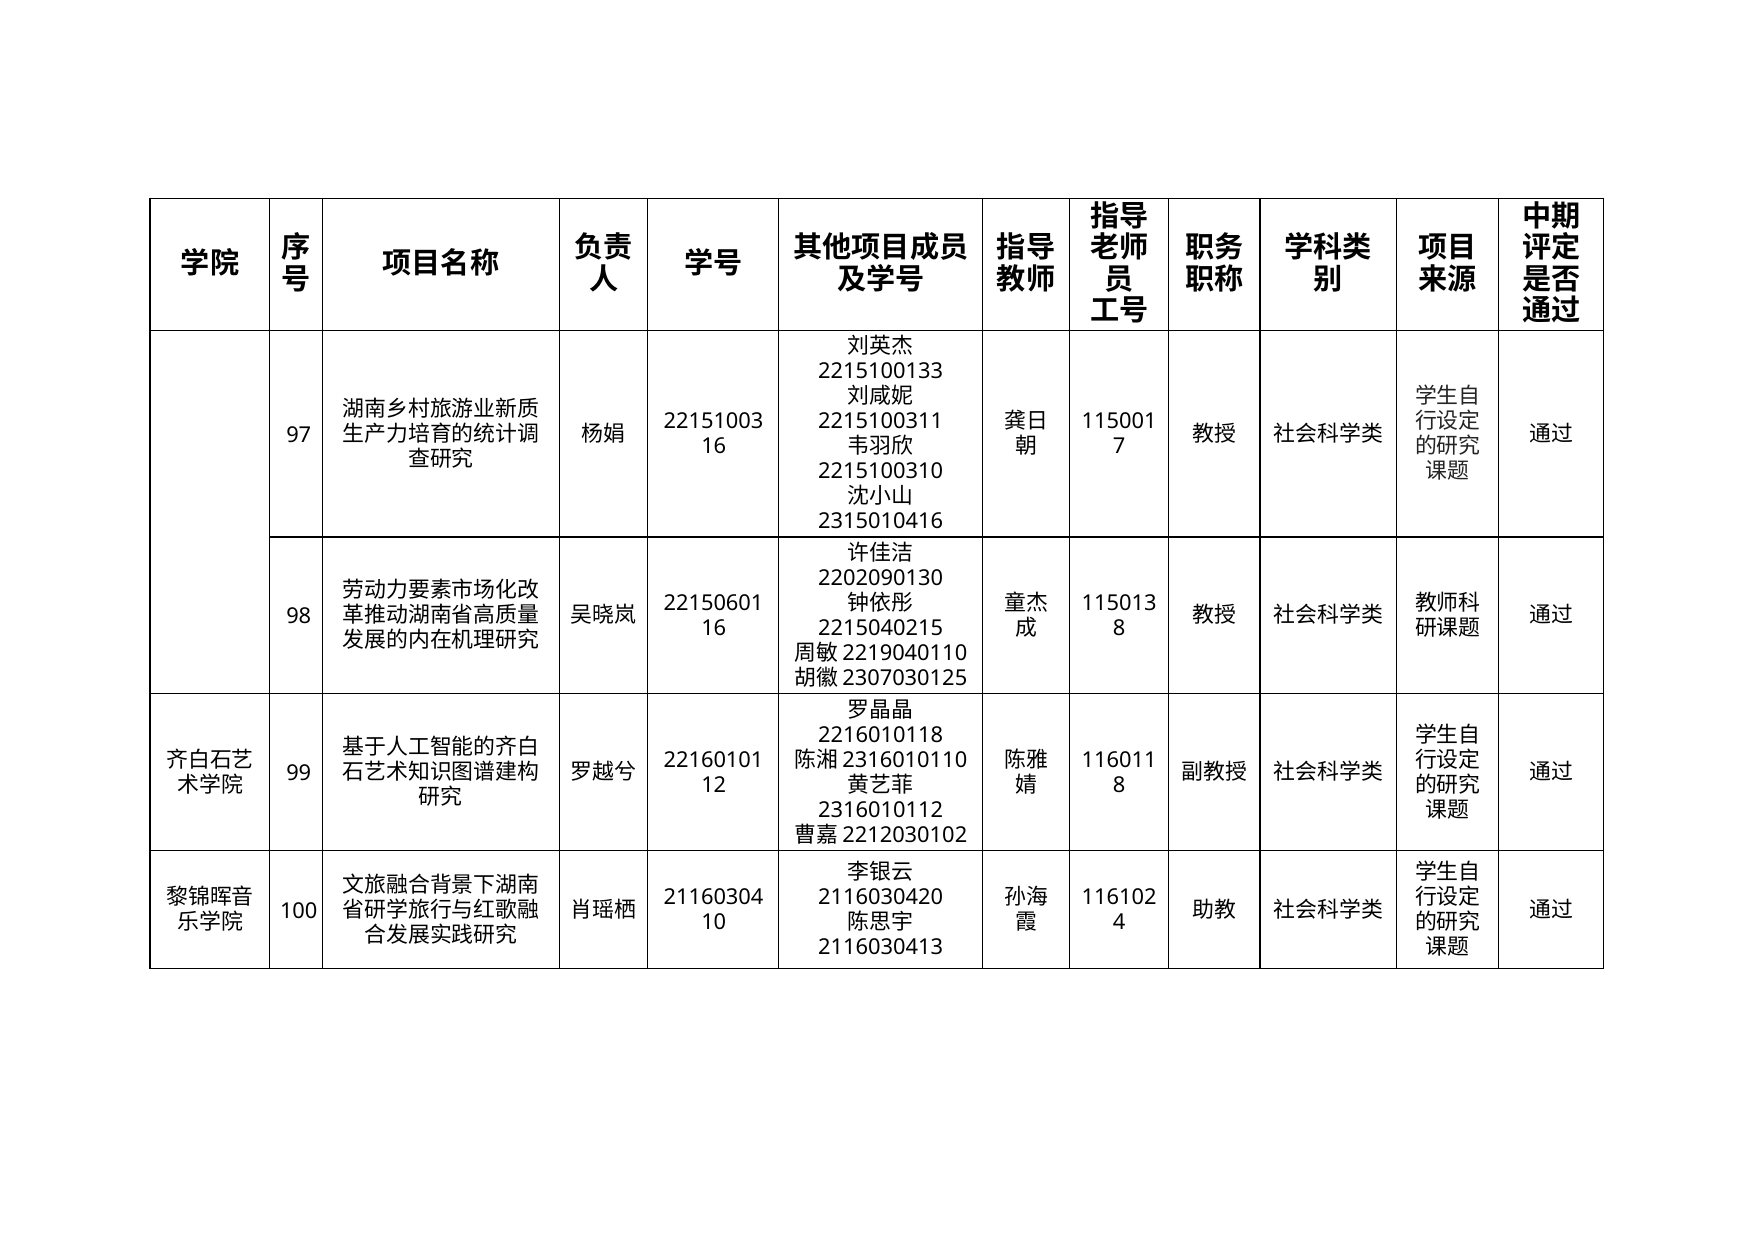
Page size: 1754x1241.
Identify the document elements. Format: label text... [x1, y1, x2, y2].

table_header 学院 [151, 199, 269, 329]
table_cell 2216010112 [648, 694, 778, 850]
table_cell 学生自行设定的研究课题 [1397, 851, 1498, 968]
table_cell 通过 [1499, 538, 1603, 693]
table_header 其他项目成员及学号 [779, 199, 982, 329]
table_cell 基于人工智能的齐白石艺术知识图谱建构研究 [323, 694, 559, 850]
table_header 项目名称 [323, 199, 559, 329]
table_cell 黎锦晖音乐学院 [151, 851, 269, 968]
table_cell 通过 [1499, 851, 1603, 968]
table_cell 1150138 [1070, 538, 1168, 693]
table_header 职务 职称 [1169, 199, 1259, 329]
table_cell [270, 851, 322, 968]
table_cell [270, 694, 322, 850]
table_cell 社会科学类 [1261, 538, 1396, 693]
table_cell [270, 331, 322, 536]
table_cell 李银云2116030420 陈思宇2116030413 [779, 851, 982, 968]
table_cell 助教 [1169, 851, 1259, 968]
table_cell 孙海霞 [983, 851, 1069, 968]
table_cell 许佳洁2202090130 钟依彤2215040215 周敏2219040110 胡徽2307030125 [779, 538, 982, 693]
table_cell 童杰成 [983, 538, 1069, 693]
table_header 项目来源 [1397, 199, 1498, 329]
table_cell 1150017 [1070, 331, 1168, 536]
table_cell 龚日朝 [983, 331, 1069, 536]
table_cell 杨娟 [560, 331, 647, 536]
table_cell 社会科学类 [1261, 331, 1396, 536]
table_cell [270, 538, 322, 693]
table_cell 社会科学类 [1261, 851, 1396, 968]
table_cell 吴晓岚 [560, 538, 647, 693]
table_cell 学生自行设定的研究课题 [1397, 331, 1498, 536]
table_header 指导 教师 [983, 199, 1069, 329]
table_cell 副教授 [1169, 694, 1259, 850]
table_cell 通过 [1499, 694, 1603, 850]
table_cell 2215100316 [648, 331, 778, 536]
table_header 负责人 [560, 199, 647, 329]
table_cell 1160118 [1070, 694, 1168, 850]
table_cell 齐白石艺术学院 [151, 694, 269, 850]
table_cell 文旅融合背景下湖南省研学旅行与红歌融合发展实践研究 [323, 851, 559, 968]
table_header 学号 [648, 199, 778, 329]
table_cell 陈雅婧 [983, 694, 1069, 850]
table_cell 学生自行设定的研究课题 [1397, 694, 1498, 850]
table_cell 罗晶晶2216010118 陈湘2316010110 黄艺菲2316010112 曹嘉2212030102 [779, 694, 982, 850]
table_cell 1161024 [1070, 851, 1168, 968]
table_header 中期评定是否通过 [1499, 199, 1603, 329]
table_header 序号 [270, 199, 322, 329]
table_cell 教授 [1169, 538, 1259, 693]
table_header 指导老师员 工号 [1070, 199, 1168, 329]
table_cell 劳动力要素市场化改革推动湖南省高质量发展的内在机理研究 [323, 538, 559, 693]
table_cell 教授 [1169, 331, 1259, 536]
table_cell 刘英杰2215100133 刘咸妮2215100311 韦羽欣2215100310 沈小山2315010416 [779, 331, 982, 536]
table_cell 肖瑶栖 [560, 851, 647, 968]
table_header 学科类别 [1261, 199, 1396, 329]
table_cell 教师科研课题 [1397, 538, 1498, 693]
table_cell 社会科学类 [1261, 694, 1396, 850]
table_cell 罗越兮 [560, 694, 647, 850]
table_cell 通过 [1499, 331, 1603, 536]
table_cell 2116030410 [648, 851, 778, 968]
table_cell 2215060116 [648, 538, 778, 693]
table_cell 湖南乡村旅游业新质生产力培育的统计调查研究 [323, 331, 559, 536]
